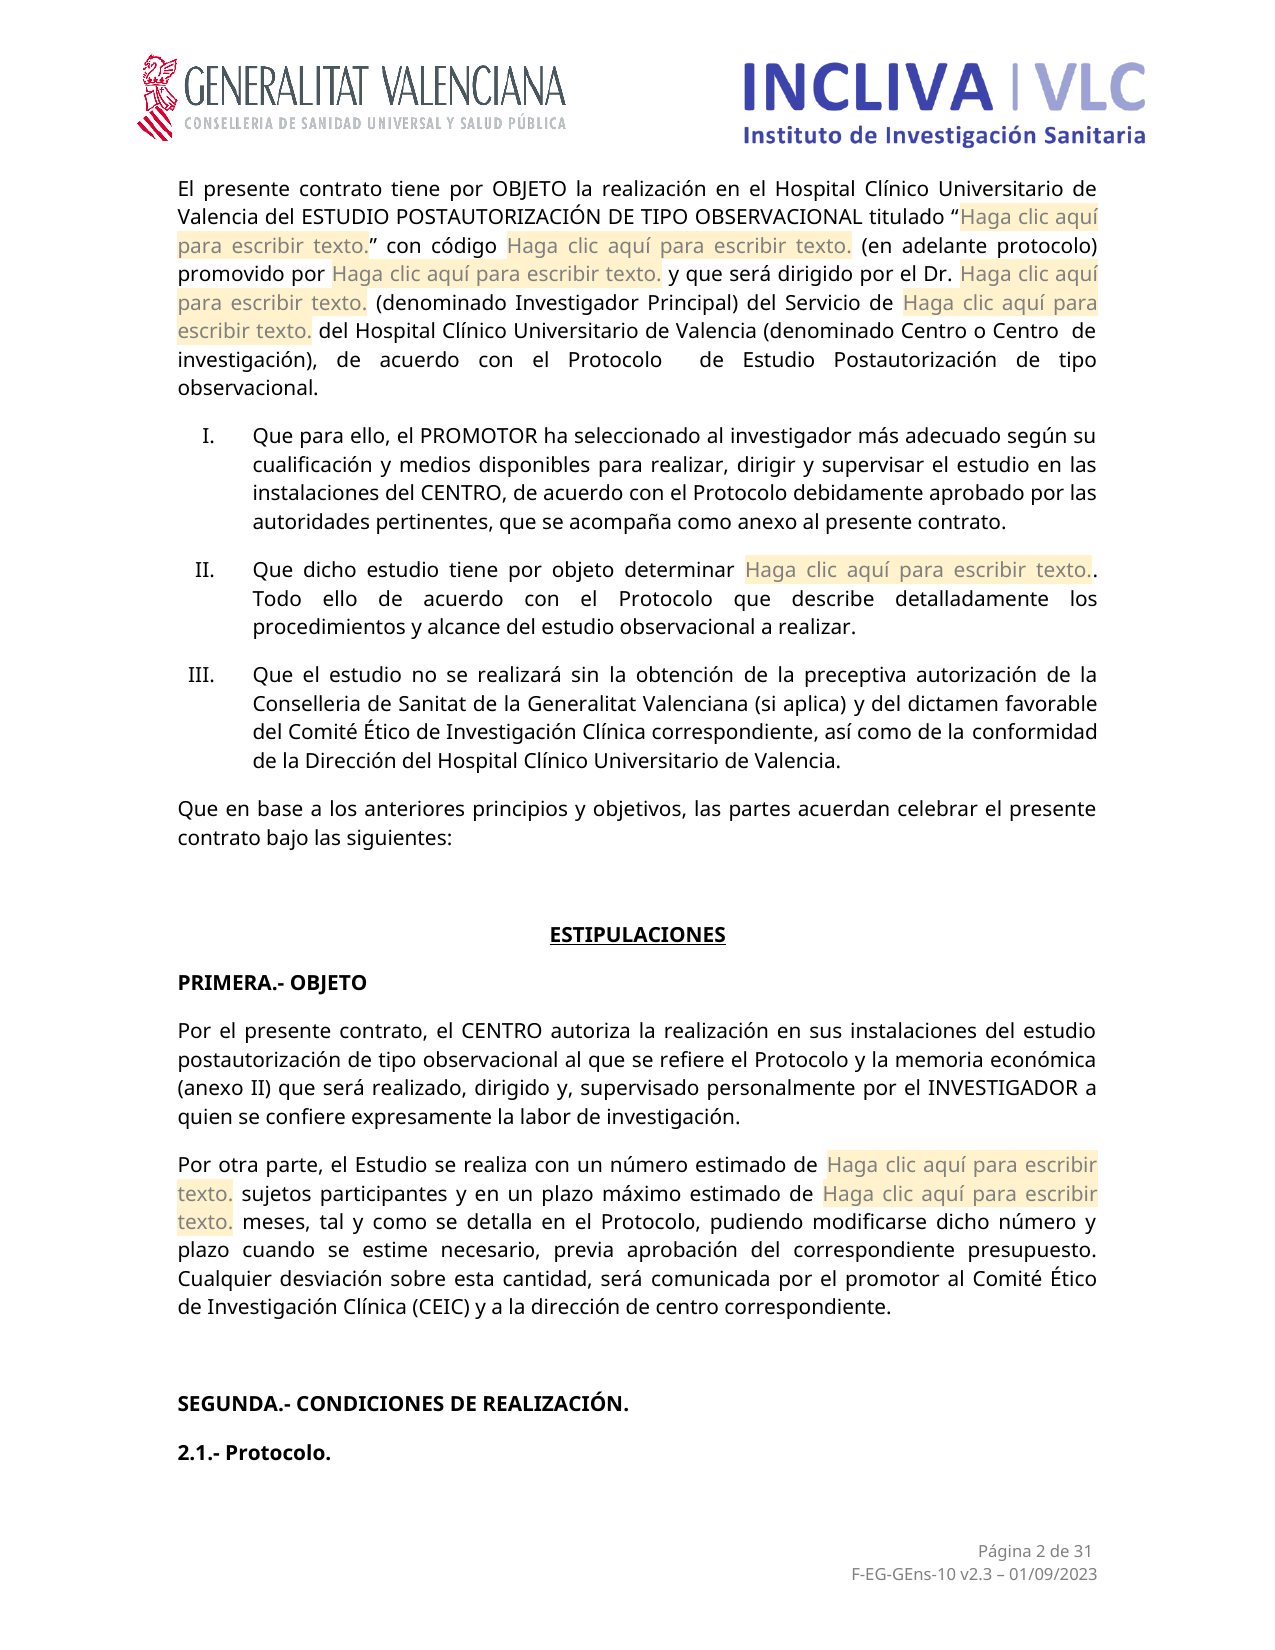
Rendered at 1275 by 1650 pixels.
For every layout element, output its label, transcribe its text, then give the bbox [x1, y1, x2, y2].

list Que para ello, el PROMOTOR ha seleccionado al investigador más adecuado según su cualificación y medios disponibles para realizar, dirigir y supervisar el estudio en las instalaciones del CENTRO, de acuerdo con el Protocolo debidamente aprobado por las autoridades pertinentes, que se acompaña como anexo al presente contrato. [215, 422, 1098, 535]
text Por el presente contrato, el CENTRO autoriza la realización en sus instalaciones del estudio postautorización de tipo observacional al que se refiere el Protocolo y la memoria económica (anexo II) que será realizado, dirigido y, supervisado personalmente por el INVESTIGADOR a quien se confiere expresamente la labor de investigación. [177, 1017, 1098, 1130]
text ESTIPULACIONES [177, 920, 1098, 948]
picture [734, 34, 1148, 184]
list Que dicho estudio tiene por objeto determinar . Todo ello de acuerdo con el Protocolo que describe detalladamente los procedimientos y alcance del estudio observacional a realizar. [215, 555, 1098, 641]
text 2.1.- Protocolo. [177, 1438, 1098, 1466]
text Por otra parte, el Estudio se realiza con un número estimado de sujetos participantes y en un plazo máximo estimado de meses, tal y como se detalla en el Protocolo, pudiendo modificarse dicho número y plazo cuando se estime necesario, previa aprobación del correspondiente presupuesto. Cualquier desviación sobre esta cantidad, será comunicada por el promotor al Comité Ético de Investigación Clínica (CEIC) y a la dirección de centro correspondiente. [177, 1150, 1098, 1321]
list Que el estudio no se realizará sin la obtención de la preceptiva autorización de la Conselleria de Sanitat de la Generalitat Valenciana (si aplica) y del dictamen favorable del Comité Ético de Investigación Clínica correspondiente, así como de la conformidad de la Dirección del Hospital Clínico Universitario de Valencia. [215, 661, 1098, 774]
picture [112, 17, 591, 177]
text Que en base a los anteriores principios y objetivos, las partes acuerdan celebrar el presente contrato bajo las siguientes: [177, 794, 1098, 851]
text SEGUNDA.- CONDICIONES DE REALIZACIÓN. [177, 1389, 1098, 1418]
text PRIMERA.- OBJETO [177, 968, 1098, 997]
text El presente contrato tiene por OBJETO la realización en el Hospital Clínico Universitario de Valencia del ESTUDIO POSTAUTORIZACIÓN DE TIPO OBSERVACIONAL titulado “” con código (en adelante protocolo) promovido por y que será dirigido por el Dr. (denominado Investigador Principal) del Servicio de del Hospital Clínico Universitario de Valencia (denominado Centro o Centro de investigación), de acuerdo con el Protocolo de Estudio Postautorización de tipo observacional. [177, 174, 1098, 402]
